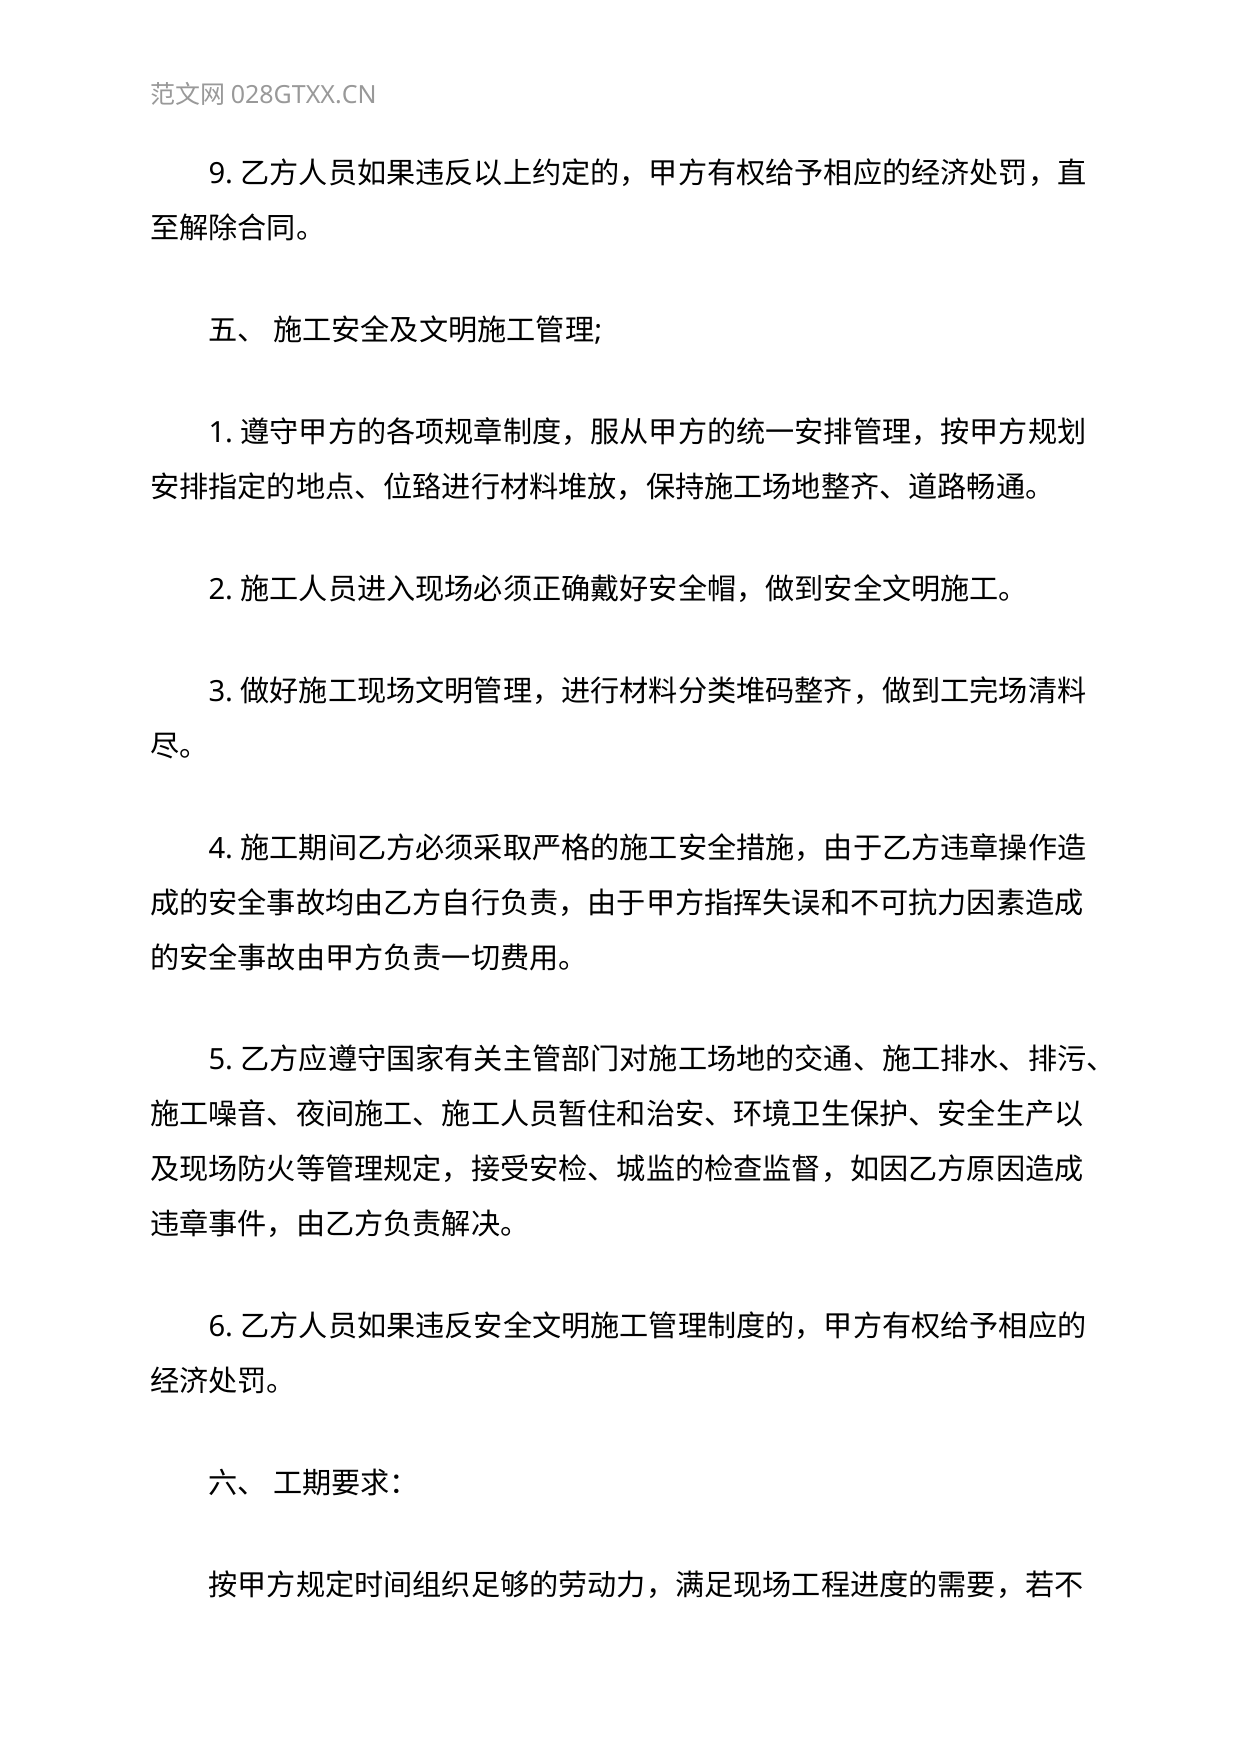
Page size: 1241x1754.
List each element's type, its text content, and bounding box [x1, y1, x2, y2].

text 3. 做好施工现场文明管理，进行材料分类堆码整齐，做到工完场清料尽。 [150, 667, 1090, 765]
text 2. 施工人员进入现场必须正确戴好安全帽，做到安全文明施工。 [150, 566, 1090, 608]
text 5. 乙方应遵守国家有关主管部门对施工场地的交通、施工排水、排污、施工噪音、夜间施工、施工人员暂住和治安、环境卫生保护、安全生产以及现场防火等管理规定，接受安检、城监的检查监督，如因乙方原因造成违章事件，由乙方负责解决。 [150, 1036, 1090, 1243]
text 4. 施工期间乙方必须采取严格的施工安全措施，由于乙方违章操作造成的安全事故均由乙方自行负责，由于甲方指挥失误和不可抗力因素造成的安全事故由甲方负责一切费用。 [150, 824, 1090, 976]
text 五、 施工安全及文明施工管理; [150, 307, 1090, 349]
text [150, 1561, 1090, 1603]
text 6. 乙方人员如果违反安全文明施工管理制度的，甲方有权给予相应的经济处罚。 [150, 1302, 1090, 1400]
text 1. 遵守甲方的各项规章制度，服从甲方的统一安排管理，按甲方规划安排指定的地点、位臵进行材料堆放，保持施工场地整齐、道路畅通。 [150, 409, 1090, 506]
text 六、 工期要求： [150, 1459, 1090, 1502]
text 9. 乙方人员如果违反以上约定的，甲方有权给予相应的经济处罚，直至解除合同。 [150, 150, 1090, 247]
